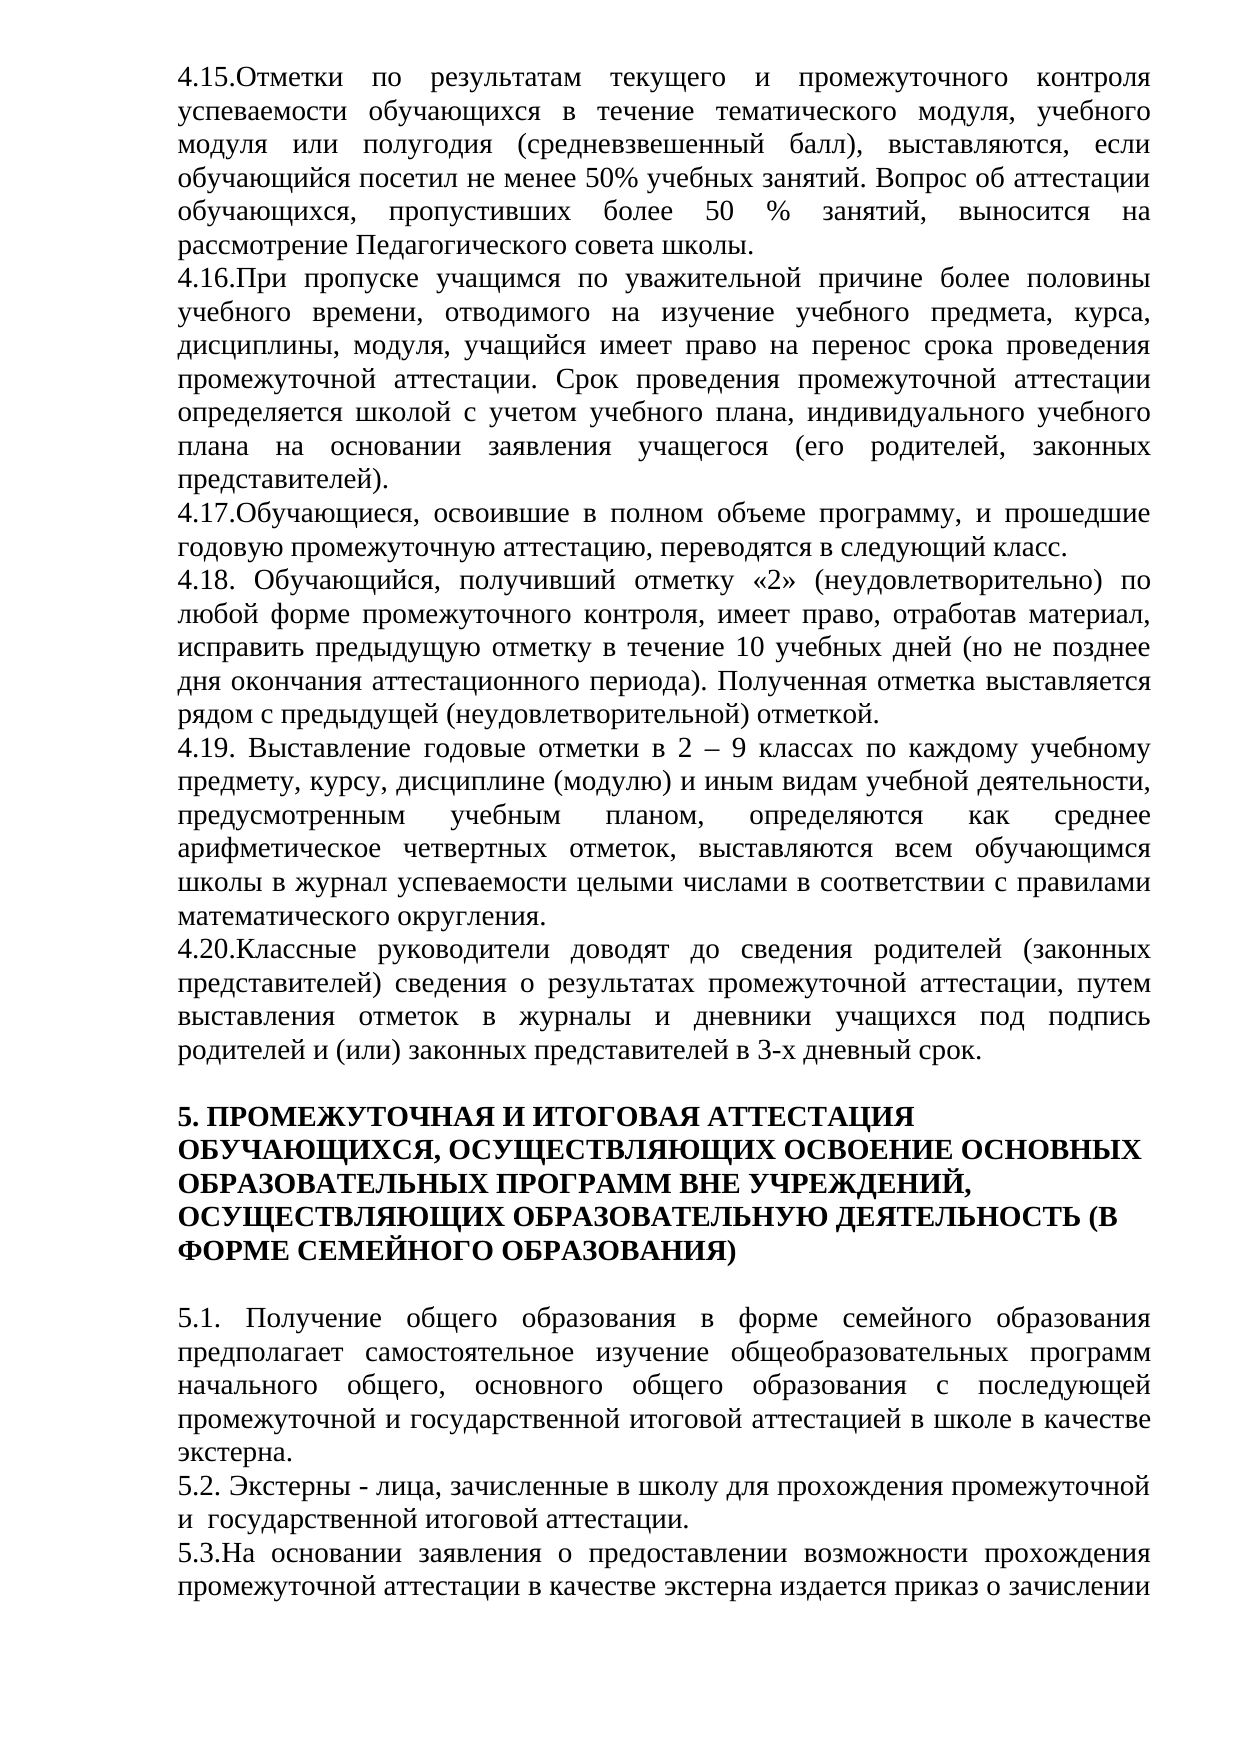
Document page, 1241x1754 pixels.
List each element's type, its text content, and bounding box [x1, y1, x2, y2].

text 4.18. Обучающийся, получивший отметку «2» (неудовлетворительно) по любой форме промежуточного контроля, имеет право, отработав материал, исправить предыдущую отметку в течение 10 учебных дней (но не позднее дня окончания аттестационного периода). Полученная отметка выставляется рядом с предыдущей (неудовлетворительной) отметкой. [177, 562, 1152, 730]
text 5.2. Экстерны - лица, зачисленные в школу для прохождения промежуточной и государственной итоговой аттестации. [177, 1468, 1152, 1535]
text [177, 1535, 1152, 1602]
text 4.20.Классные руководители доводят до сведения родителей (законных представителей) сведения о результатах промежуточной аттестации, путем выставления отметок в журналы и дневники учащихся под подпись родителей и (или) законных представителей в 3-х дневный срок. [177, 931, 1152, 1065]
text 4.15.Отметки по результатам текущего и промежуточного контроля успеваемости обучающихся в течение тематического модуля, учебного модуля или полугодия (средневзвешенный балл), выставляются, если обучающийся посетил не менее 50% учебных занятий. Вопрос об аттестации обучающихся, пропустивших более 50 % занятий, выносится на рассмотрение Педагогического совета школы. [177, 59, 1152, 260]
text 5. ПРОМЕЖУТОЧНАЯ И ИТОГОВАЯ АТТЕСТАЦИЯ ОБУЧАЮЩИХСЯ, ОСУЩЕСТВЛЯЮЩИХ ОСВОЕНИЕ ОСНОВНЫХ ОБРАЗОВАТЕЛЬНЫХ ПРОГРАММ ВНЕ УЧРЕЖДЕНИЙ, ОСУЩЕСТВЛЯЮЩИХ ОБРАЗОВАТЕЛЬНУЮ ДЕЯТЕЛЬНОСТЬ (В ФОРМЕ СЕМЕЙНОГО ОБРАЗОВАНИЯ) [177, 1099, 1152, 1267]
text 4.16.При пропуске учащимся по уважительной причине более половины учебного времени, отводимого на изучение учебного предмета, курса, дисциплины, модуля, учащийся имеет право на перенос срока проведения промежуточной аттестации. Срок проведения промежуточной аттестации определяется школой с учетом учебного плана, индивидуального учебного плана на основании заявления учащегося (его родителей, законных представителей). [177, 260, 1152, 495]
text 5.1. Получение общего образования в форме семейного образования предполагает самостоятельное изучение общеобразовательных программ начального общего, основного общего образования с последующей промежуточной и государственной итоговой аттестацией в школе в качестве экстерна. [177, 1300, 1152, 1468]
text 4.17.Обучающиеся, освоившие в полном объеме программу, и прошедшие годовую промежуточную аттестацию, переводятся в следующий класс. [177, 495, 1152, 562]
text 4.19. Выставление годовые отметки в 2 – 9 классах по каждому учебному предмету, курсу, дисциплине (модулю) и иным видам учебной деятельности, предусмотренным учебным планом, определяются как среднее арифметическое четвертных отметок, выставляются всем обучающимся школы в журнал успеваемости целыми числами в соответствии с правилами математического округления. [177, 730, 1152, 931]
